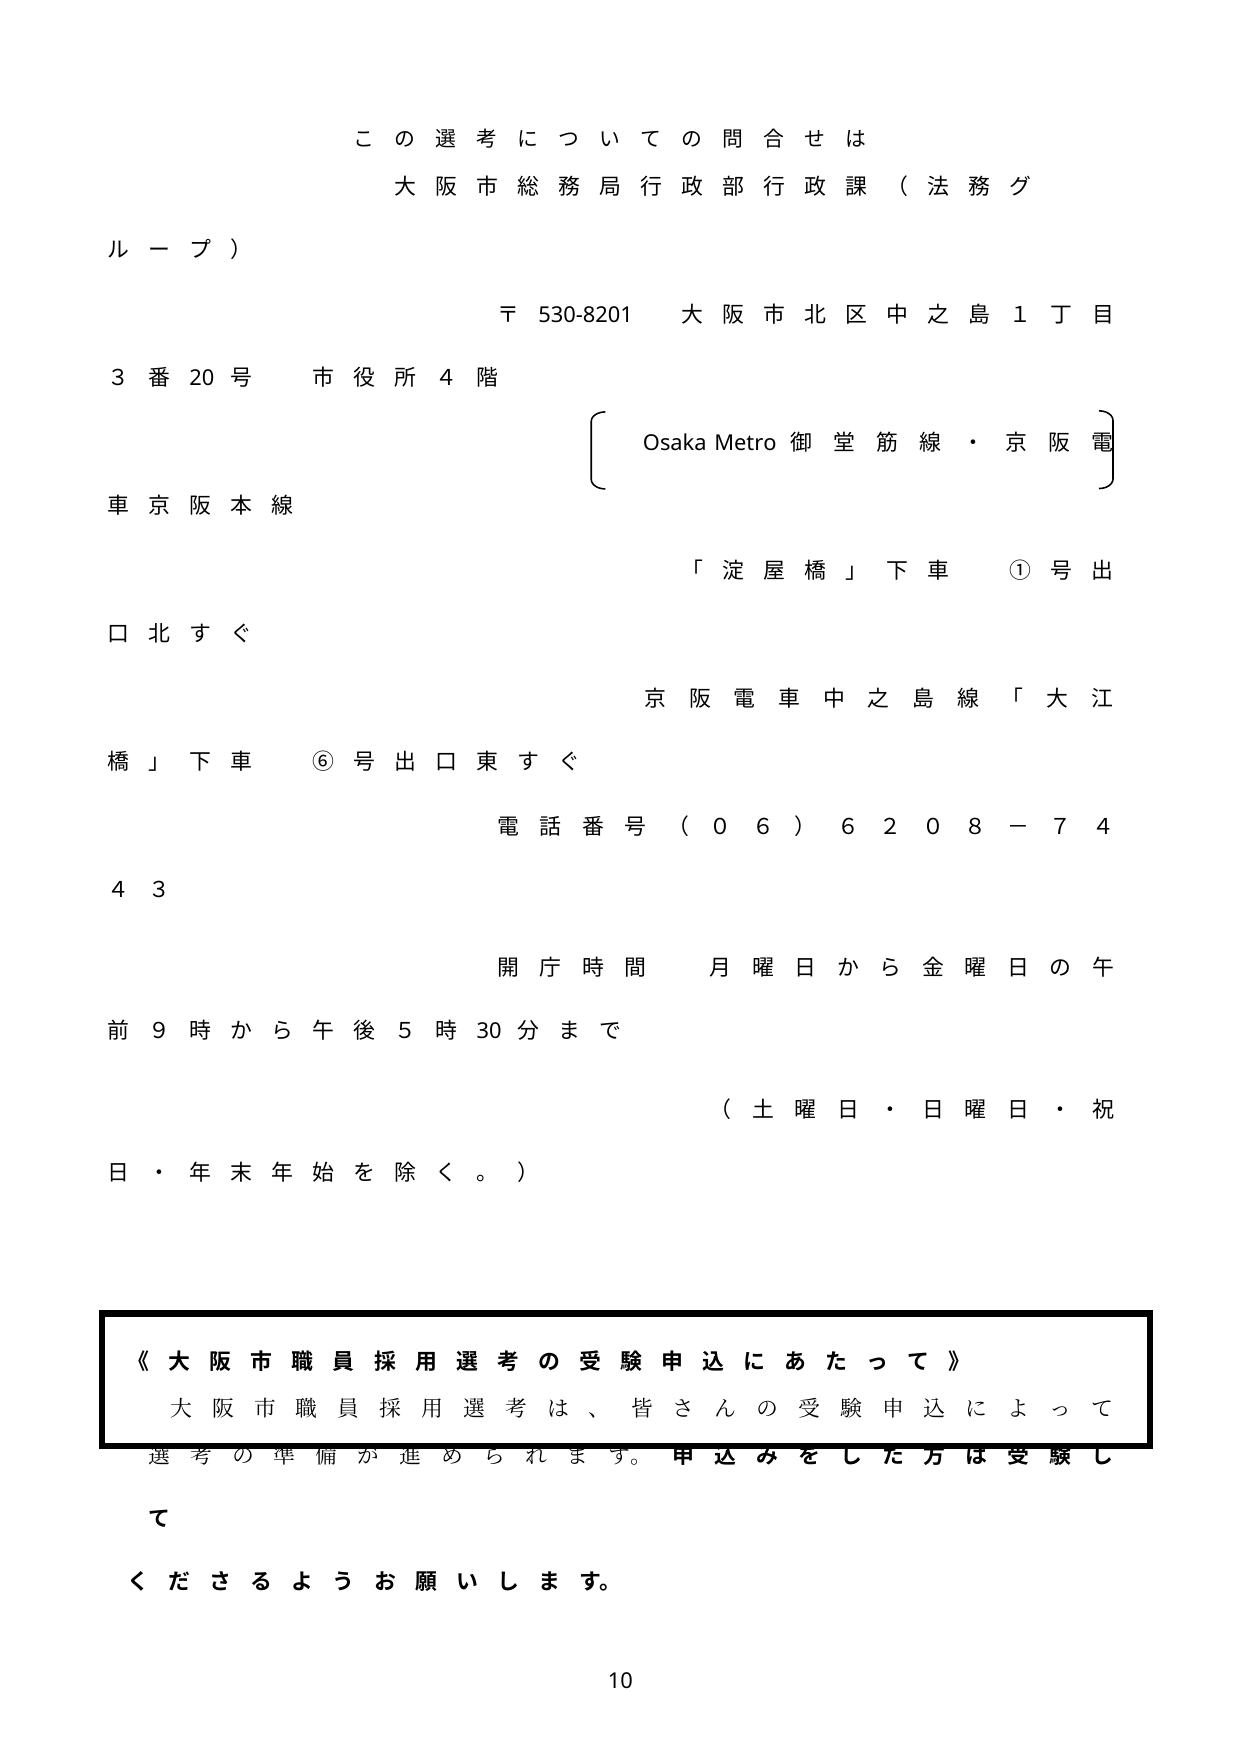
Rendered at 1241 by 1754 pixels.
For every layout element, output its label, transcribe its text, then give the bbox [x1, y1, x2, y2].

text 大阪市職員採用選考は、皆さんの受験申込によって選考の準備が進められます。申込みをした方は受験して [107, 1391, 1133, 1548]
text くださるようお願いします。 [128, 1548, 1133, 1611]
text 電話番号（０６）６２０８－７４４３ [107, 793, 1133, 919]
text （土曜日・日曜日・祝日・年末年始を除く。） [107, 1076, 1133, 1202]
text 開庁時間 月曜日から金曜日の午前９時から午後５時30分まで [107, 935, 1133, 1061]
text 大阪市総務局行政部行政課（法務グループ） [107, 153, 1051, 279]
text 《大阪市職員採用選考の受験申込にあたって》 [107, 1328, 1133, 1391]
text Osaka Metro御堂筋線・京阪電車京阪本線 [107, 409, 1133, 535]
text 「淀屋橋」下車 ①号出口北すぐ [107, 537, 1133, 663]
text 〒530-8201 大阪市北区中之島１丁目３番20号 市役所４階 [107, 281, 1133, 407]
text 京阪電車中之島線「大江橋」下車 ⑥号出口東すぐ [107, 665, 1133, 791]
text この選考についての問合せは [107, 122, 1111, 153]
